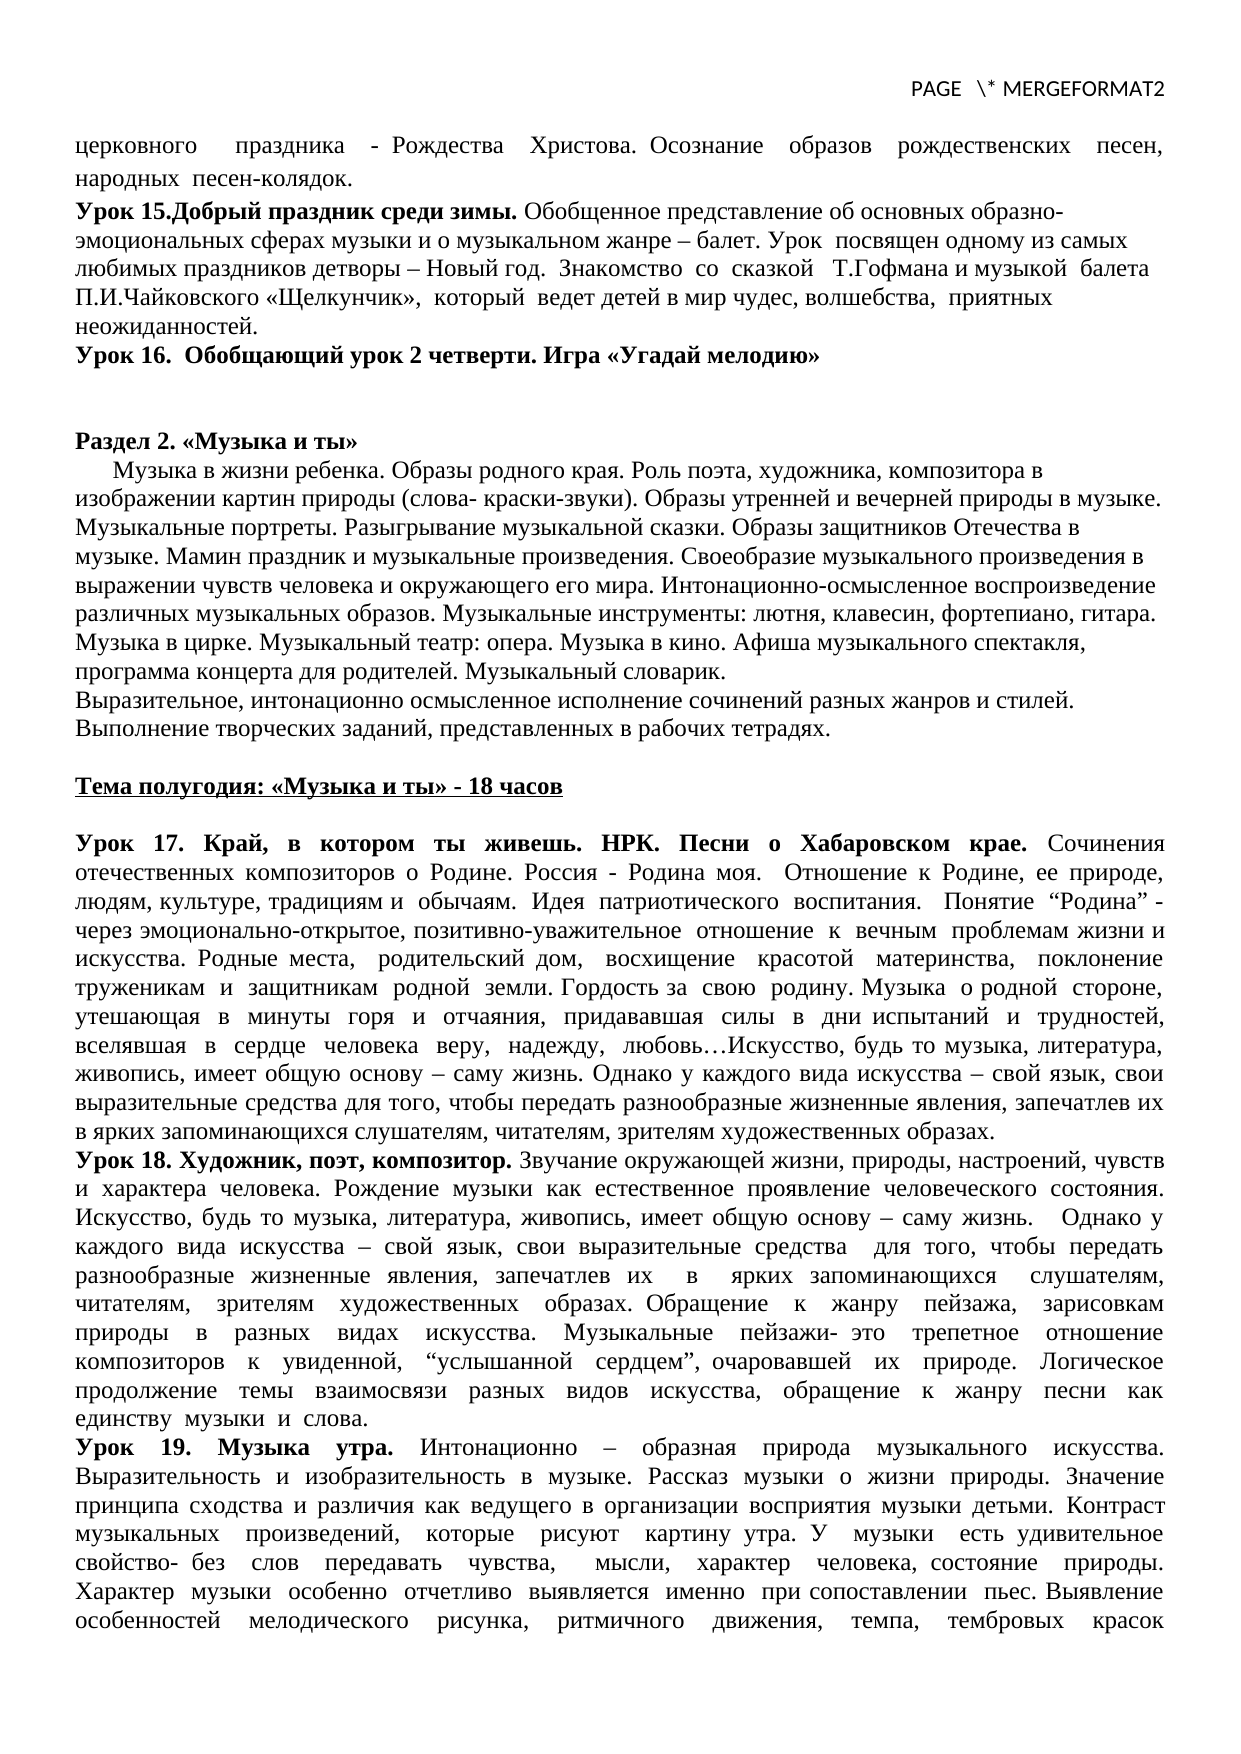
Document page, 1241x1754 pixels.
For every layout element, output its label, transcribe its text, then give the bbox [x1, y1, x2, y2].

text Тема полугодия: «Музыка и ты» - 18 часов [75, 771, 1165, 800]
text Раздел 2. «Музыка и ты» [75, 426, 1165, 455]
text Урок 15.Добрый праздник среди зимы. Обобщенное представление об основных образно-эмоциональных сферах музыки и о музыкальном жанре – балет. Урок посвящен одному из самых любимых праздников детворы – Новый год. Знакомство со сказкой Т.Гофмана и музыкой балета П.И.Чайковского «Щелкунчик», который ведет детей в мир чудес, волшебства, приятных неожиданностей. [75, 196, 1165, 340]
text Урок 18. Художник, поэт, композитор. Звучание окружающей жизни, природы, настроений, чувств и характера человека. Рождение музыки как естественное проявление человеческого состояния. Искусство, будь то музыка, литература, живопись, имеет общую основу – саму жизнь. Однако у каждого вида искусства – свой язык, свои выразительные средства для того, чтобы передать разнообразные жизненные явления, запечатлев их в ярких запоминающихся слушателям, читателям, зрителям художественных образах. Обращение к жанру пейзажа, зарисовкам природы в разных видах искусства. Музыкальные пейзажи- это трепетное отношение композиторов к увиденной, “услышанной сердцем”, очаровавшей их природе. Логическое продолжение темы взаимосвязи разных видов искусства, обращение к жанру песни как единству музыки и слова. [75, 1145, 1165, 1432]
text Урок 17. Край, в котором ты живешь. НРК. Песни о Хабаровском крае. Сочинения отечественных композиторов о Родине. Россия - Родина моя. Отношение к Родине, ее природе, людям, культуре, традициям и обычаям. Идея патриотического воспитания. Понятие “Родина” - через эмоционально-открытое, позитивно-уважительное отношение к вечным проблемам жизни и искусства. Родные места, родительский дом, восхищение красотой материнства, поклонение труженикам и защитникам родной земли. Гордость за свою родину. Музыка о родной стороне, утешающая в минуты горя и отчаяния, придававшая силы в дни испытаний и трудностей, вселявшая в сердце человека веру, надежду, любовь…Искусство, будь то музыка, литература, живопись, имеет общую основу – саму жизнь. Однако у каждого вида искусства – свой язык, свои выразительные средства для того, чтобы передать разнообразные жизненные явления, запечатлев их в ярких запоминающихся слушателям, читателям, зрителям художественных образах. [75, 828, 1165, 1145]
text Урок 16. Обобщающий урок 2 четверти. Игра «Угадай мелодию» [75, 340, 1165, 368]
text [75, 1432, 1165, 1633]
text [75, 130, 1165, 192]
text Выразительное, интонационно осмысленное исполнение сочинений разных жанров и стилей. Выполнение творческих заданий, представленных в рабочих тетрадях. [75, 685, 1165, 742]
text Музыка в жизни ребенка. Образы родного края. Роль поэта, художника, композитора в изображении картин природы (слова- краски-звуки). Образы утренней и вечерней природы в музыке. Музыкальные портреты. Разыгрывание музыкальной сказки. Образы защитников Отечества в музыке. Мамин праздник и музыкальные произведения. Своеобразие музыкального произведения в выражении чувств человека и окружающего его мира. Интонационно-осмысленное воспроизведение различных музыкальных образов. Музыкальные инструменты: лютня, клавесин, фортепиано, гитара. Музыка в цирке. Музыкальный театр: опера. Музыка в кино. Афиша музыкального спектакля, программа концерта для родителей. Музыкальный словарик. [75, 455, 1165, 685]
